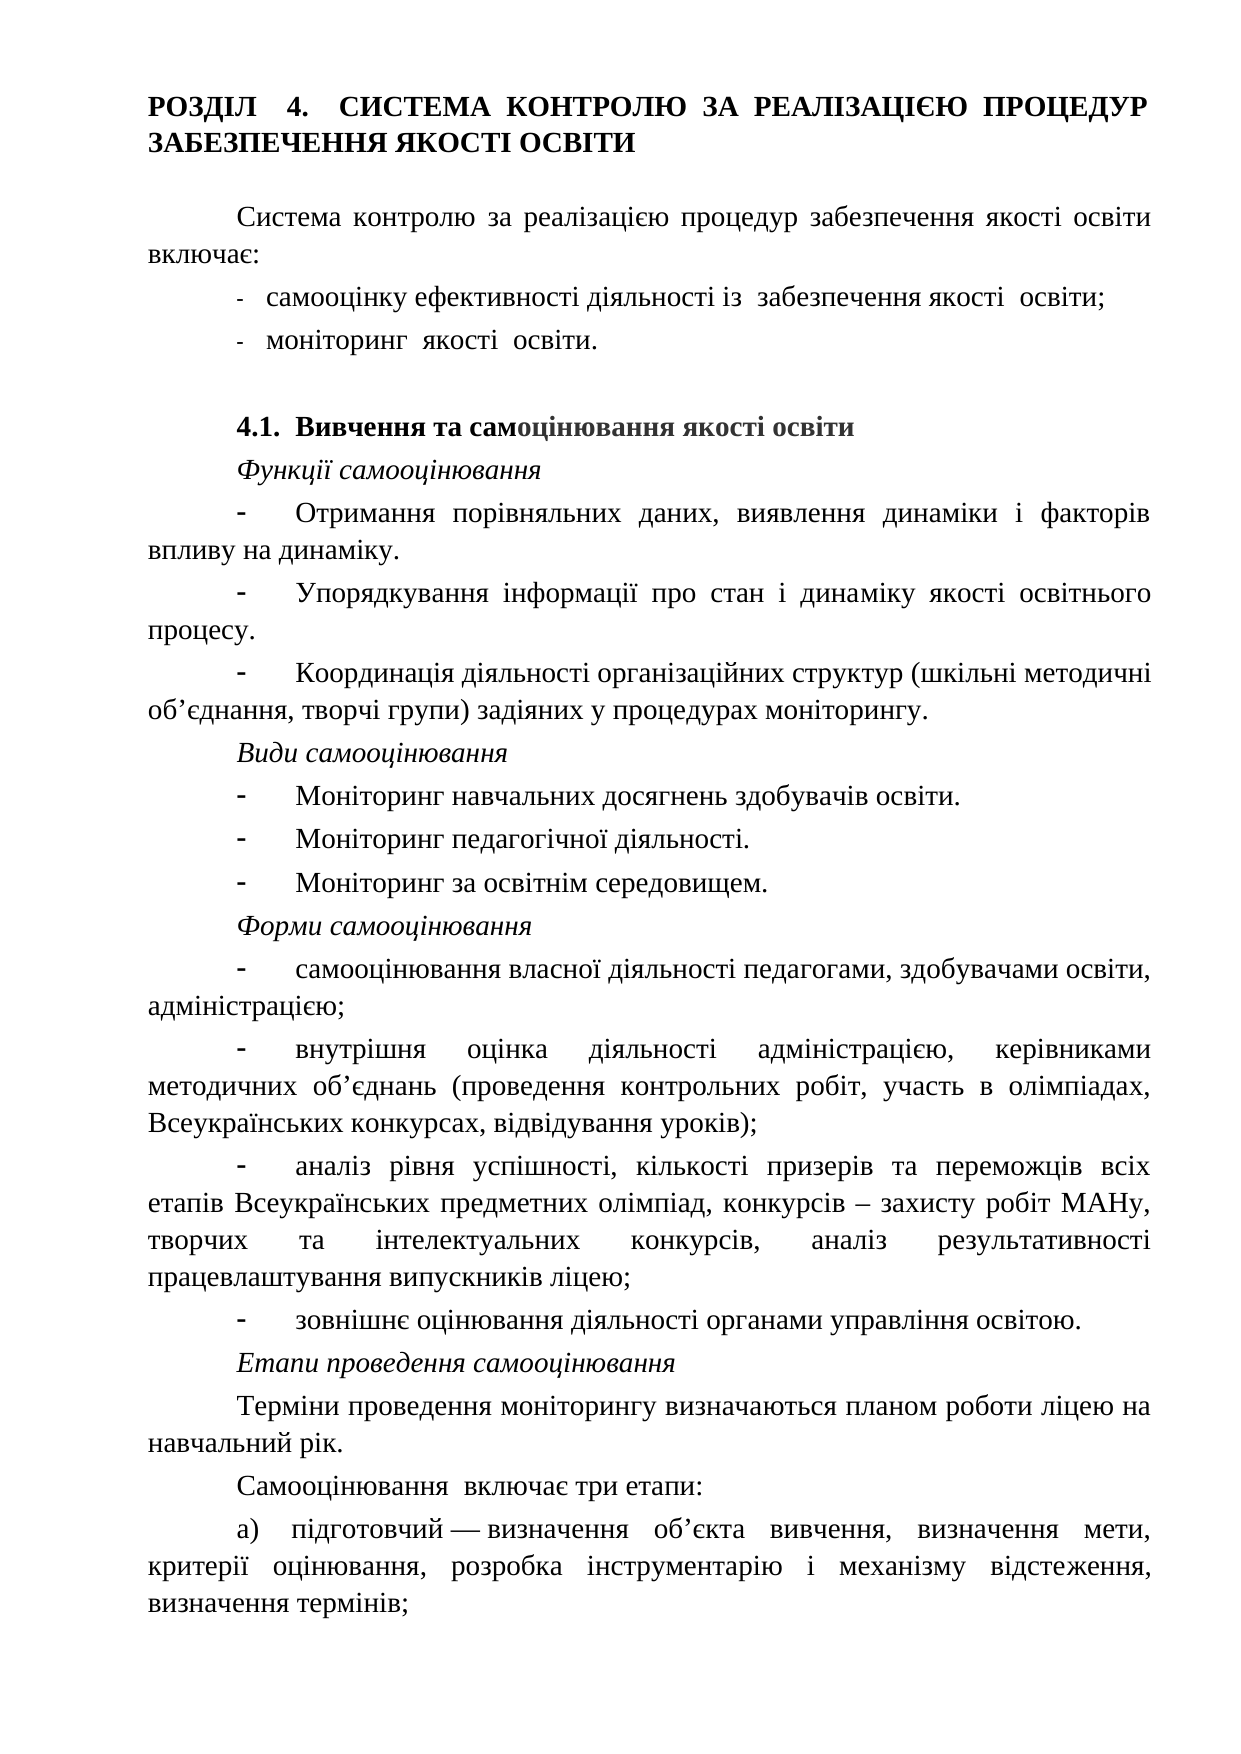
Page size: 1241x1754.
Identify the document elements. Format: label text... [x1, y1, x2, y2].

text РОЗДІЛ 4. СИСТЕМА КОНТРОЛЮ ЗА РЕАЛІЗАЦІЄЮ ПРОЦЕДУР ЗАБЕЗПЕЧЕННЯ ЯКОСТІ ОСВІТИ [148, 89, 1149, 159]
list Координація діяльності організаційних структур (шкільні методичні об’єднання, творчі групи) задіяних у процедурах моніторингу. [148, 655, 1152, 726]
list самооцінку ефективності діяльності із забезпечення якості освіти; [148, 279, 1152, 313]
text а) підготовчий — визначення об’єкта вивчення, визначення мети, критерії оцінювання, розробка інструментарію і механізму відстеження, визначення термінів; [148, 1512, 1152, 1619]
list Етапи проведення самооцінювання [148, 1345, 1152, 1379]
list Моніторинг навчальних досягнень здобувачів освіти. [148, 778, 1152, 812]
list Форми самооцінювання [148, 908, 1152, 942]
list Моніторинг за освітнім середовищем. [148, 865, 1152, 898]
list аналіз рівня успішності, кількості призерів та переможців всіх етапів Всеукраїнських предметних олімпіад, конкурсів – захисту робіт МАНу, творчих та інтелектуальних конкурсів, аналіз результативності працевлаштування випускників ліцею; [148, 1148, 1152, 1292]
list самооцінювання власної діяльності педагогами, здобувачами освіти, адміністрацією; [148, 951, 1152, 1022]
text Функції самооцінювання [148, 452, 1152, 485]
list зовнішнє оцінювання діяльності органами управління освітою. [148, 1302, 1152, 1336]
text Самооцінювання включає три етапи: [148, 1468, 1152, 1502]
list Упорядкування інформації про стан і динаміку якості освітнього процесу. [148, 575, 1152, 646]
text Види самооцінювання [148, 735, 1152, 769]
list Отримання порівняльних даних, виявлення динаміки і факторів впливу на динаміку. [148, 495, 1152, 565]
list Моніторинг педагогічної діяльності. [148, 822, 1152, 855]
list внутрішня оцінка діяльності адміністрацією, керівниками методичних об’єднань (проведення контрольних робіт, участь в олімпіадах, Всеукраїнських конкурсах, відвідування уроків); [148, 1031, 1152, 1139]
text Терміни проведення моніторингу визначаються планом роботи ліцею на навчальний рік. [148, 1388, 1152, 1459]
list моніторинг якості освіти. [148, 322, 1152, 356]
list Вивчення та самоцінювання якості освіти [148, 409, 1152, 442]
text Система контролю за реалізацією процедур забезпечення якості освіти включає: [148, 199, 1152, 270]
